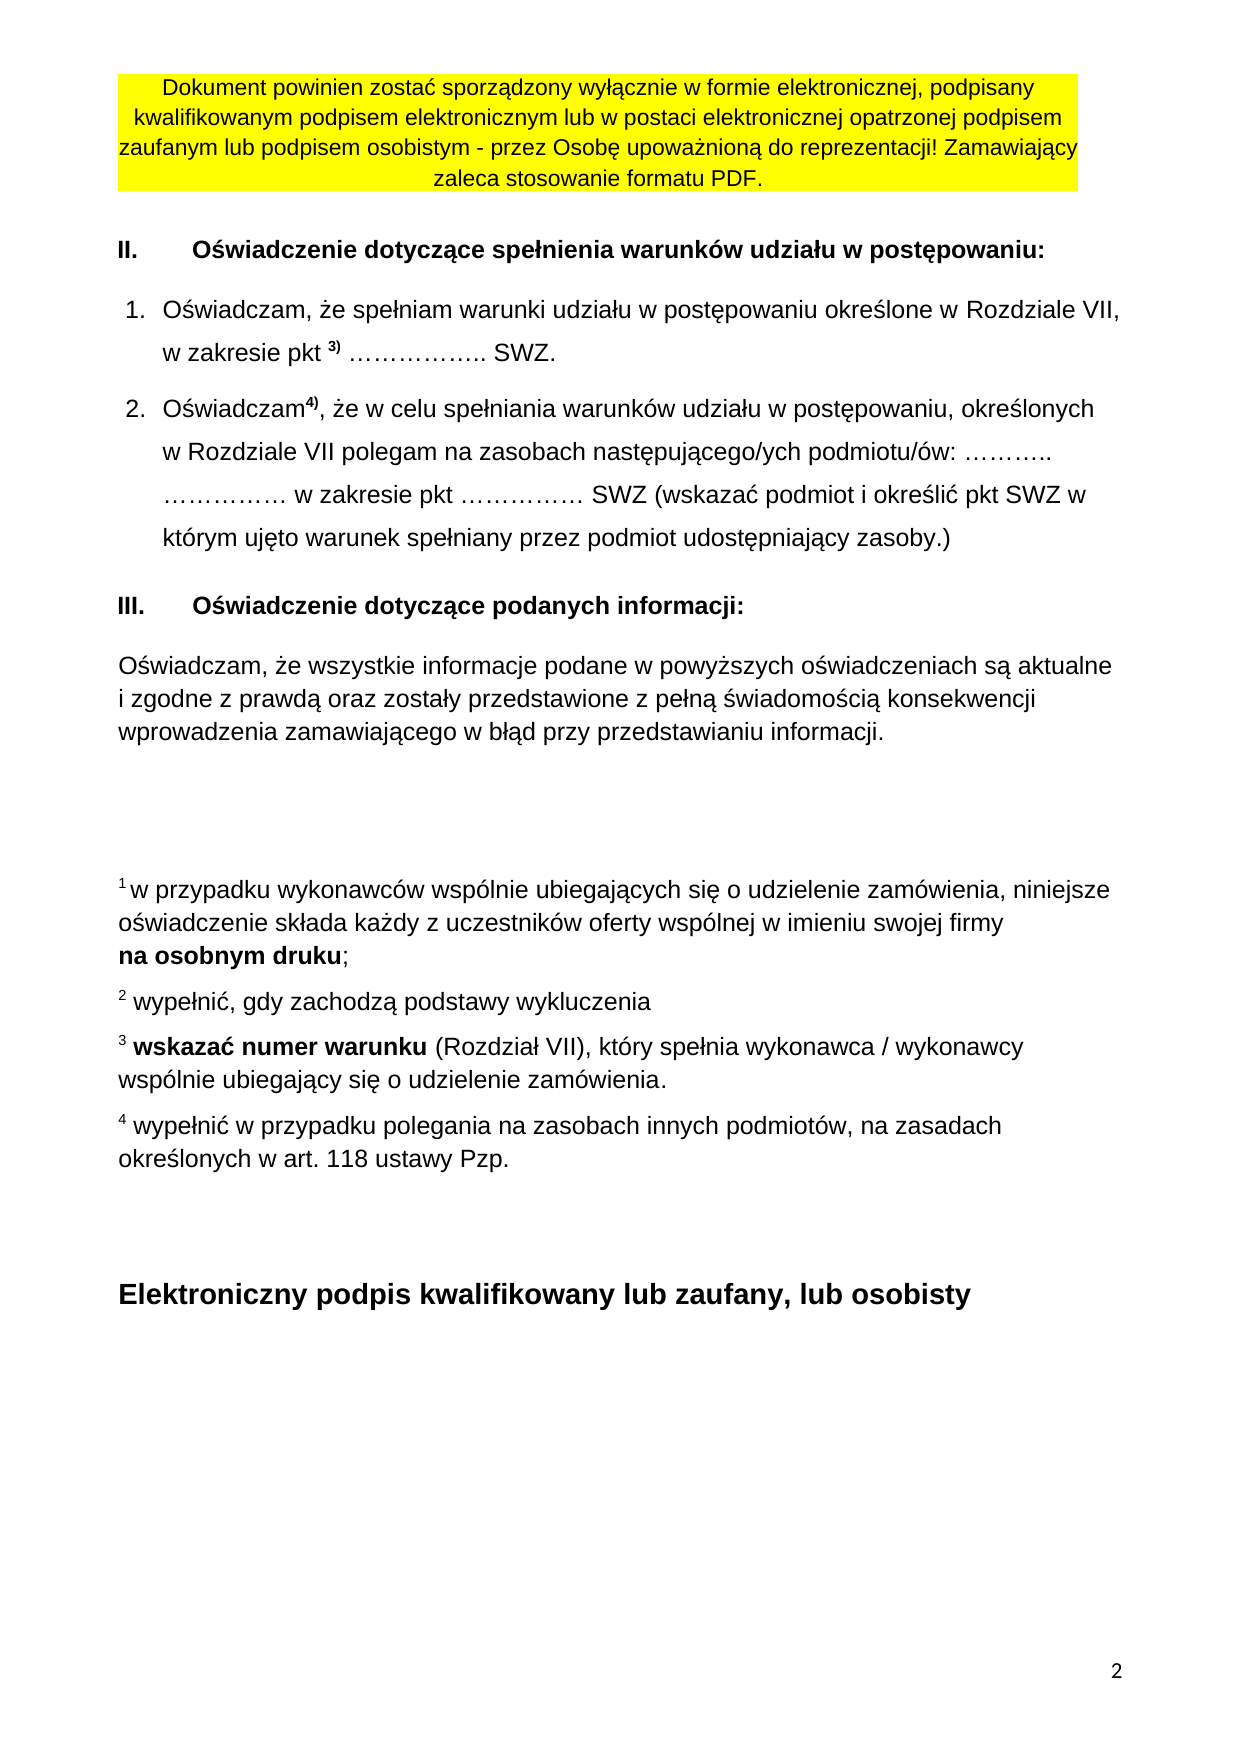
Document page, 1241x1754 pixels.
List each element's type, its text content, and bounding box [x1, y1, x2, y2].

text Elektroniczny podpis kwalifikowany lub zaufany, lub osobisty [118, 1277, 1122, 1310]
list Oświadczam4), że w celu spełniania warunków udziału w postępowaniu, określonych w Rozdziale VII polegam na zasobach następującego/ych podmiotu/ów: ………..…………… w zakresie pkt …………… SWZ (wskazać podmiot i określić pkt SWZ w którym ujęto warunek spełniany przez podmiot udostępniający zasoby.) [125, 394, 1122, 552]
text Oświadczam, że wszystkie informacje podane w powyższych oświadczeniach są aktualne i zgodne z prawdą oraz zostały przedstawione z pełną świadomością konsekwencji wprowadzenia zamawiającego w błąd przy przedstawianiu informacji. [118, 651, 1122, 746]
text 1 w przypadku wykonawców wspólnie ubiegających się o udzielenie zamówienia, niniejsze oświadczenie składa każdy z uczestników oferty wspólnej w imieniu swojej firmy na osobnym druku; [118, 875, 1122, 970]
text 3 wskazać numer warunku (Rozdział VII), który spełnia wykonawca / wykonawcy wspólnie ubiegający się o udzielenie zamówienia. [118, 1032, 1122, 1094]
text 2 wypełnić, gdy zachodzą podstawy wykluczenia [118, 987, 1122, 1015]
list Oświadczam, że spełniam warunki udziału w postępowaniu określone w Rozdziale VII, w zakresie pkt 3) …………….. SWZ. [125, 295, 1122, 367]
list Oświadczenie dotyczące podanych informacji: [117, 591, 1122, 620]
text 4 wypełnić w przypadku polegania na zasobach innych podmiotów, na zasadach określonych w art. 118 ustawy Pzp. [118, 1111, 1122, 1172]
list Oświadczenie dotyczące spełnienia warunków udziału w postępowaniu: [117, 235, 1122, 264]
